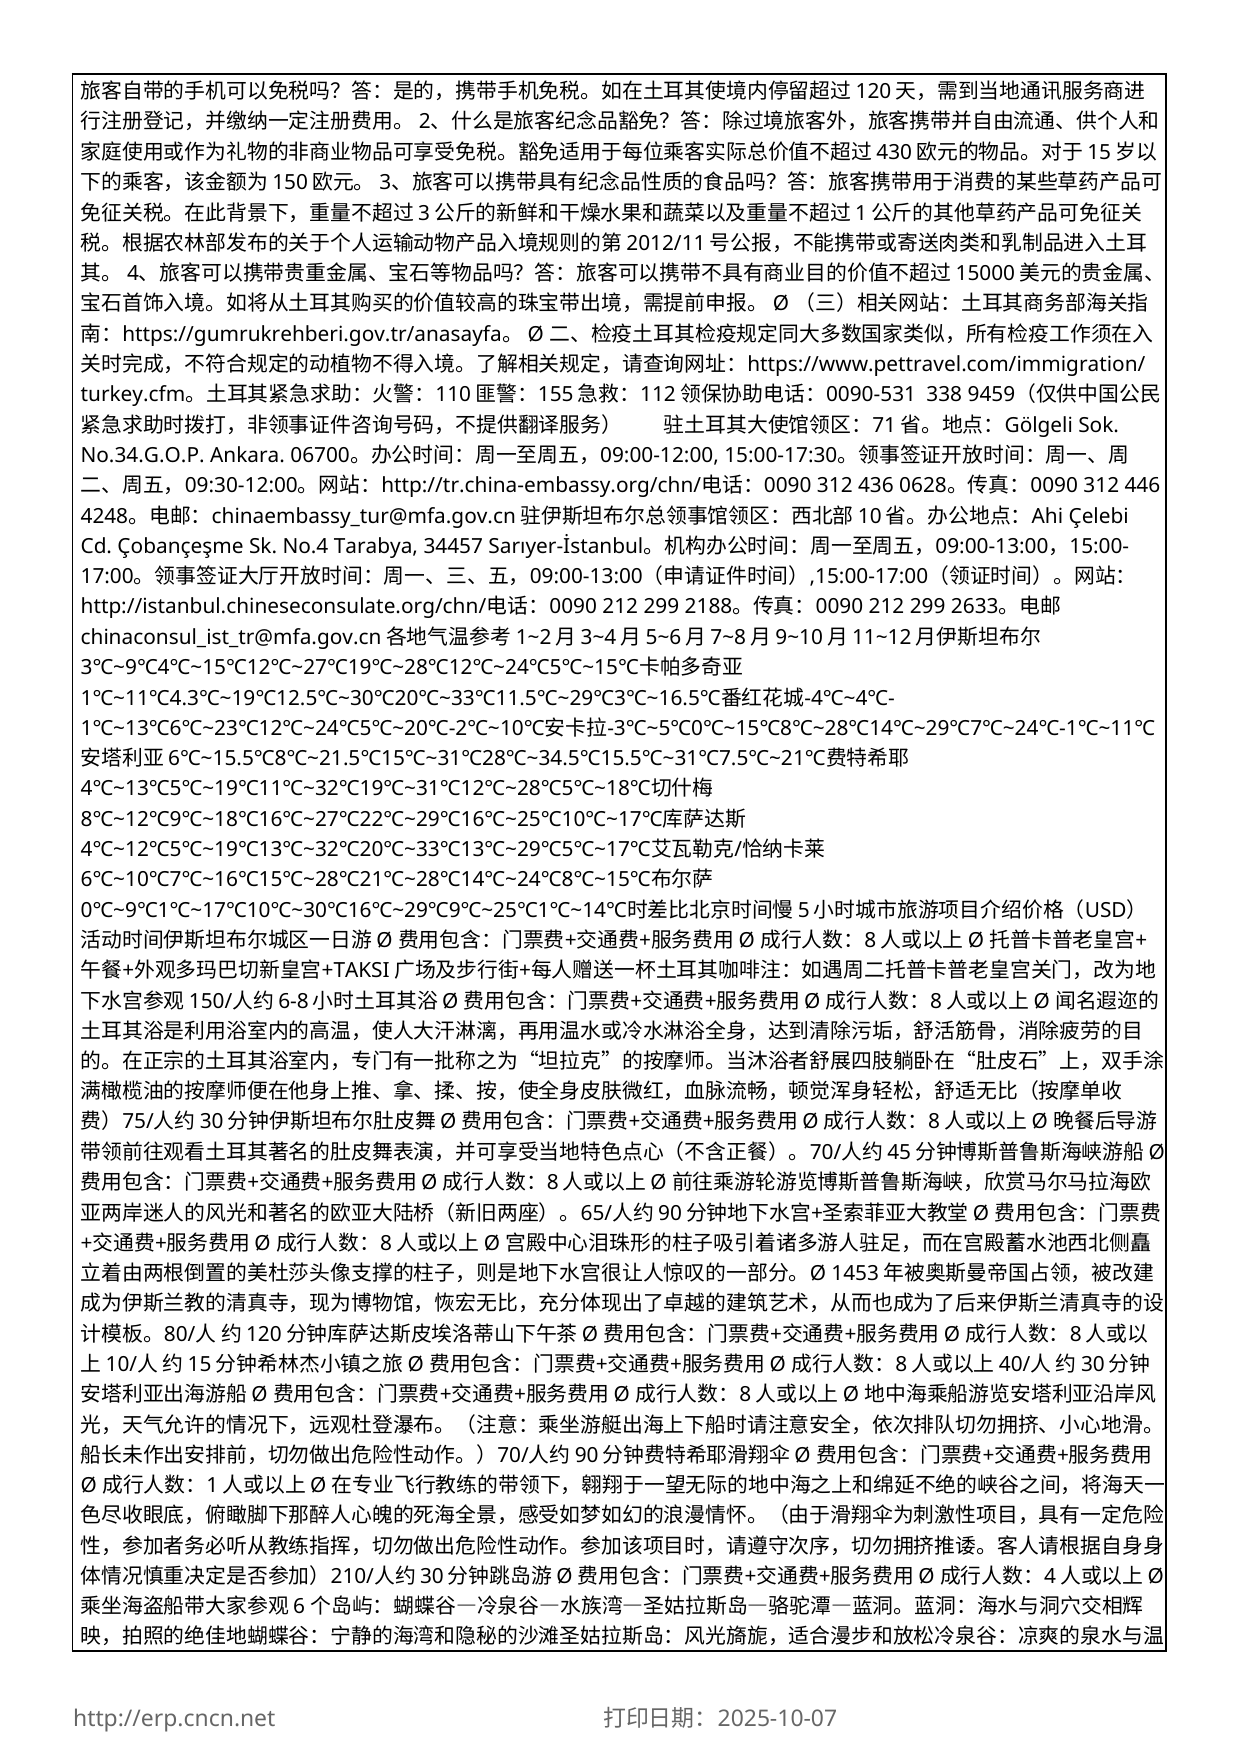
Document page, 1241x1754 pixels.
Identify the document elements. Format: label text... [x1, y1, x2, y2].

table_cell 第一天 广州 [73, 75, 1165, 1650]
